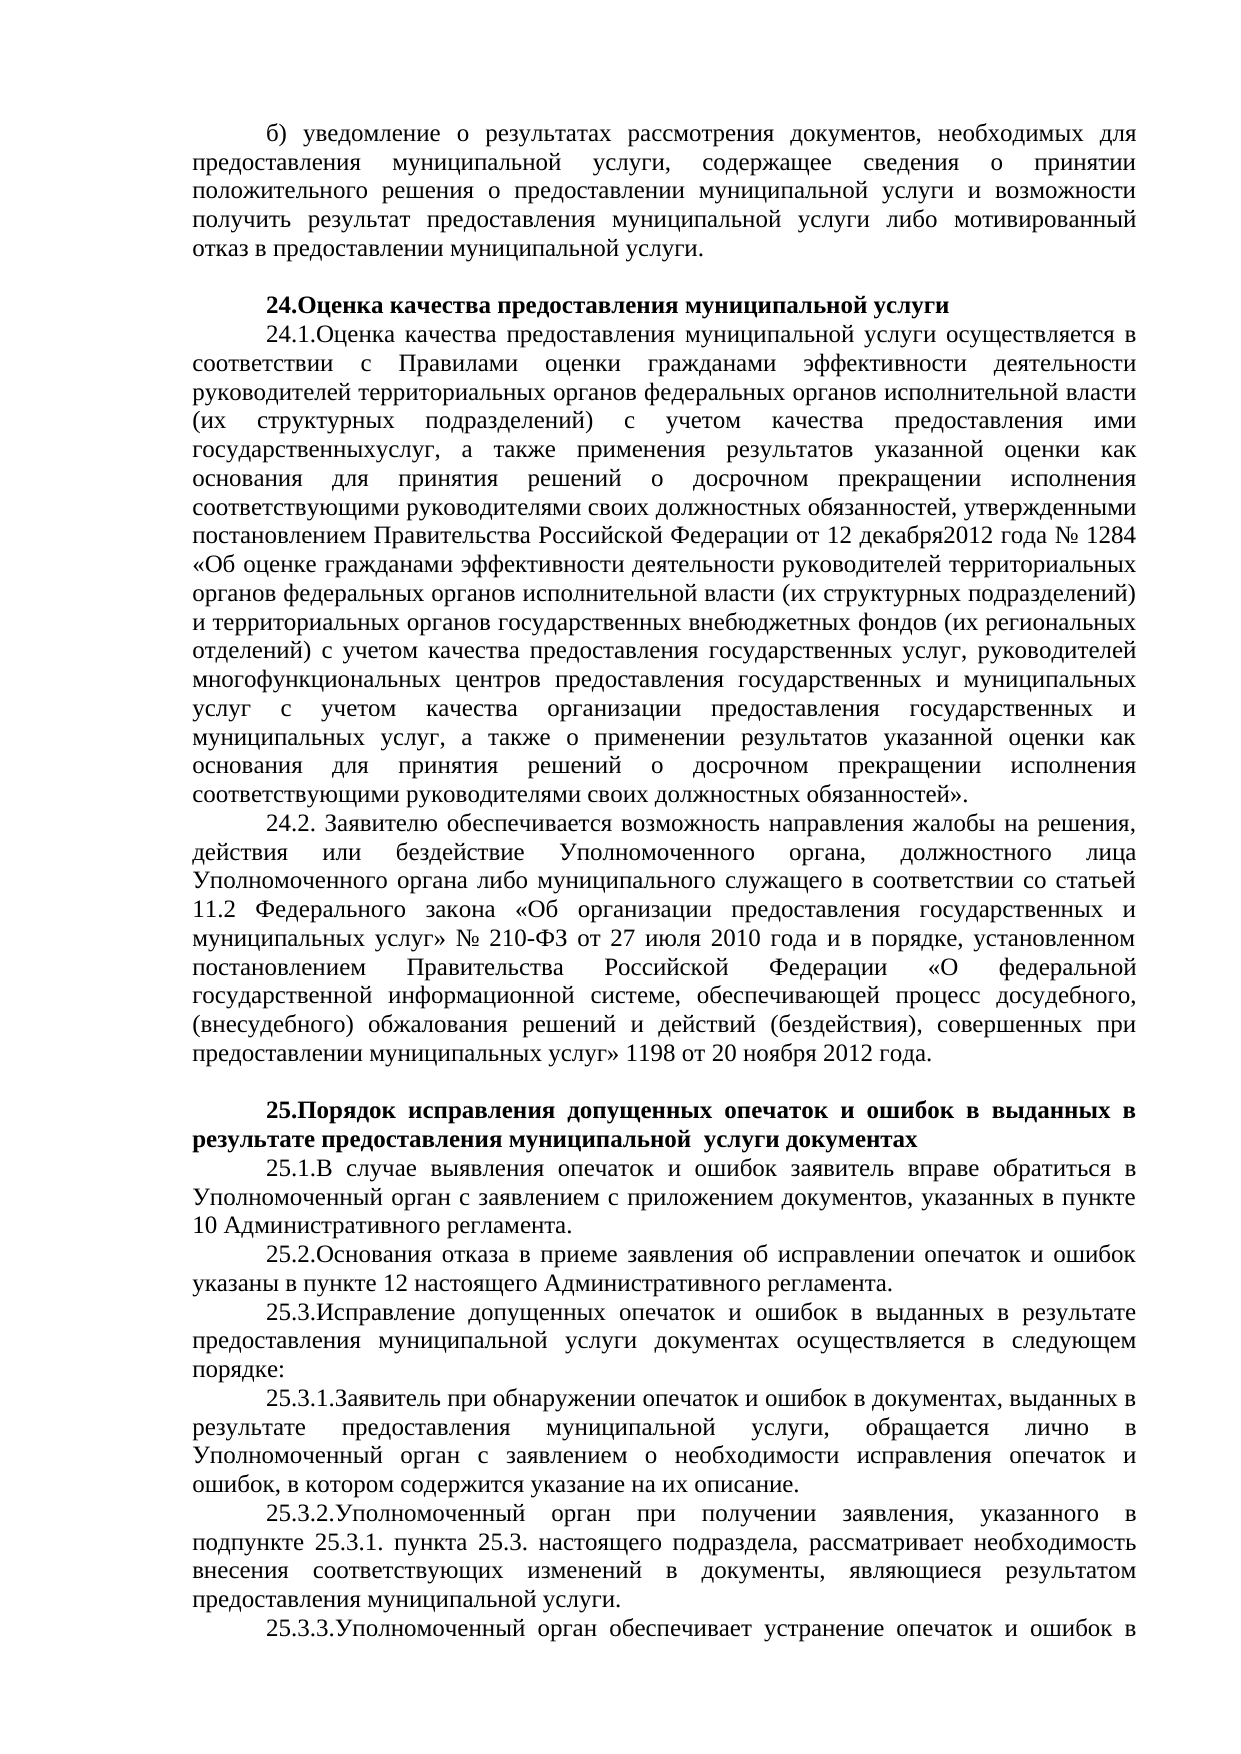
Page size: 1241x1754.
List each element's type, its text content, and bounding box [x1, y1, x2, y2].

text 25.Порядок исправления допущенных опечаток и ошибок в выданных в результате предоставления муниципальной услуги документах [192, 1096, 1137, 1153]
text 25.3.1.Заявитель при обнаружении опечаток и ошибок в документах, выданных в результате предоставления муниципальной услуги, обращается лично в Уполномоченный орган с заявлением о необходимости исправления опечаток и ошибок, в котором содержится указание на их описание. [192, 1383, 1137, 1498]
text 25.3.2.Уполномоченный орган при получении заявления, указанного в подпункте 25.3.1. пункта 25.3. настоящего подраздела, рассматривает необходимость внесения соответствующих изменений в документы, являющиеся результатом предоставления муниципальной услуги. [192, 1498, 1137, 1613]
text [192, 1613, 1137, 1642]
text 24.1.Оценка качества предоставления муниципальной услуги осуществляется в соответствии с Правилами оценки гражданами эффективности деятельности руководителей территориальных органов федеральных органов исполнительной власти (их структурных подразделений) с учетом качества предоставления ими государственныхуслуг, а также применения результатов указанной оценки как основания для принятия решений о досрочном прекращении исполнения соответствующими руководителями своих должностных обязанностей, утвержденными постановлением Правительства Российской Федерации от 12 декабря2012 года № 1284 «Об оценке гражданами эффективности деятельности руководителей территориальных органов федеральных органов исполнительной власти (их структурных подразделений) и территориальных органов государственных внебюджетных фондов (их региональных отделений) с учетом качества предоставления государственных услуг, руководителей многофункциональных центров предоставления государственных и муниципальных услуг с учетом качества организации предоставления государственных и муниципальных услуг, а также о применении результатов указанной оценки как основания для принятия решений о досрочном прекращении исполнения соответствующими руководителями своих должностных обязанностей». [192, 319, 1137, 808]
text 25.1.В случае выявления опечаток и ошибок заявитель вправе обратиться в Уполномоченный орган с заявлением с приложением документов, указанных в пункте 10 Административного регламента. [192, 1153, 1137, 1239]
text 24.Оценка качества предоставления муниципальной услуги [192, 291, 1137, 319]
text 25.3.Исправление допущенных опечаток и ошибок в выданных в результате предоставления муниципальной услуги документах осуществляется в следующем порядке: [192, 1297, 1137, 1383]
text б) уведомление о результатах рассмотрения документов, необходимых для предоставления муниципальной услуги, содержащее сведения о принятии положительного решения о предоставлении муниципальной услуги и возможности получить результат предоставления муниципальной услуги либо мотивированный отказ в предоставлении муниципальной услуги. [192, 118, 1137, 262]
text 24.2. Заявителю обеспечивается возможность направления жалобы на решения, действия или бездействие Уполномоченного органа, должностного лица Уполномоченного органа либо муниципального служащего в соответствии со статьей 11.2 Федерального закона «Об организации предоставления государственных и муниципальных услуг» № 210-ФЗ от 27 июля 2010 года и в порядке, установленном постановлением Правительства Российской Федерации «О федеральной государственной информационной системе, обеспечивающей процесс досудебного, (внесудебного) обжалования решений и действий (бездействия), совершенных при предоставлении муниципальных услуг» 1198 от 20 ноября 2012 года. [192, 808, 1137, 1067]
text 25.2.Основания отказа в приеме заявления об исправлении опечаток и ошибок указаны в пункте 12 настоящего Административного регламента. [192, 1239, 1137, 1297]
